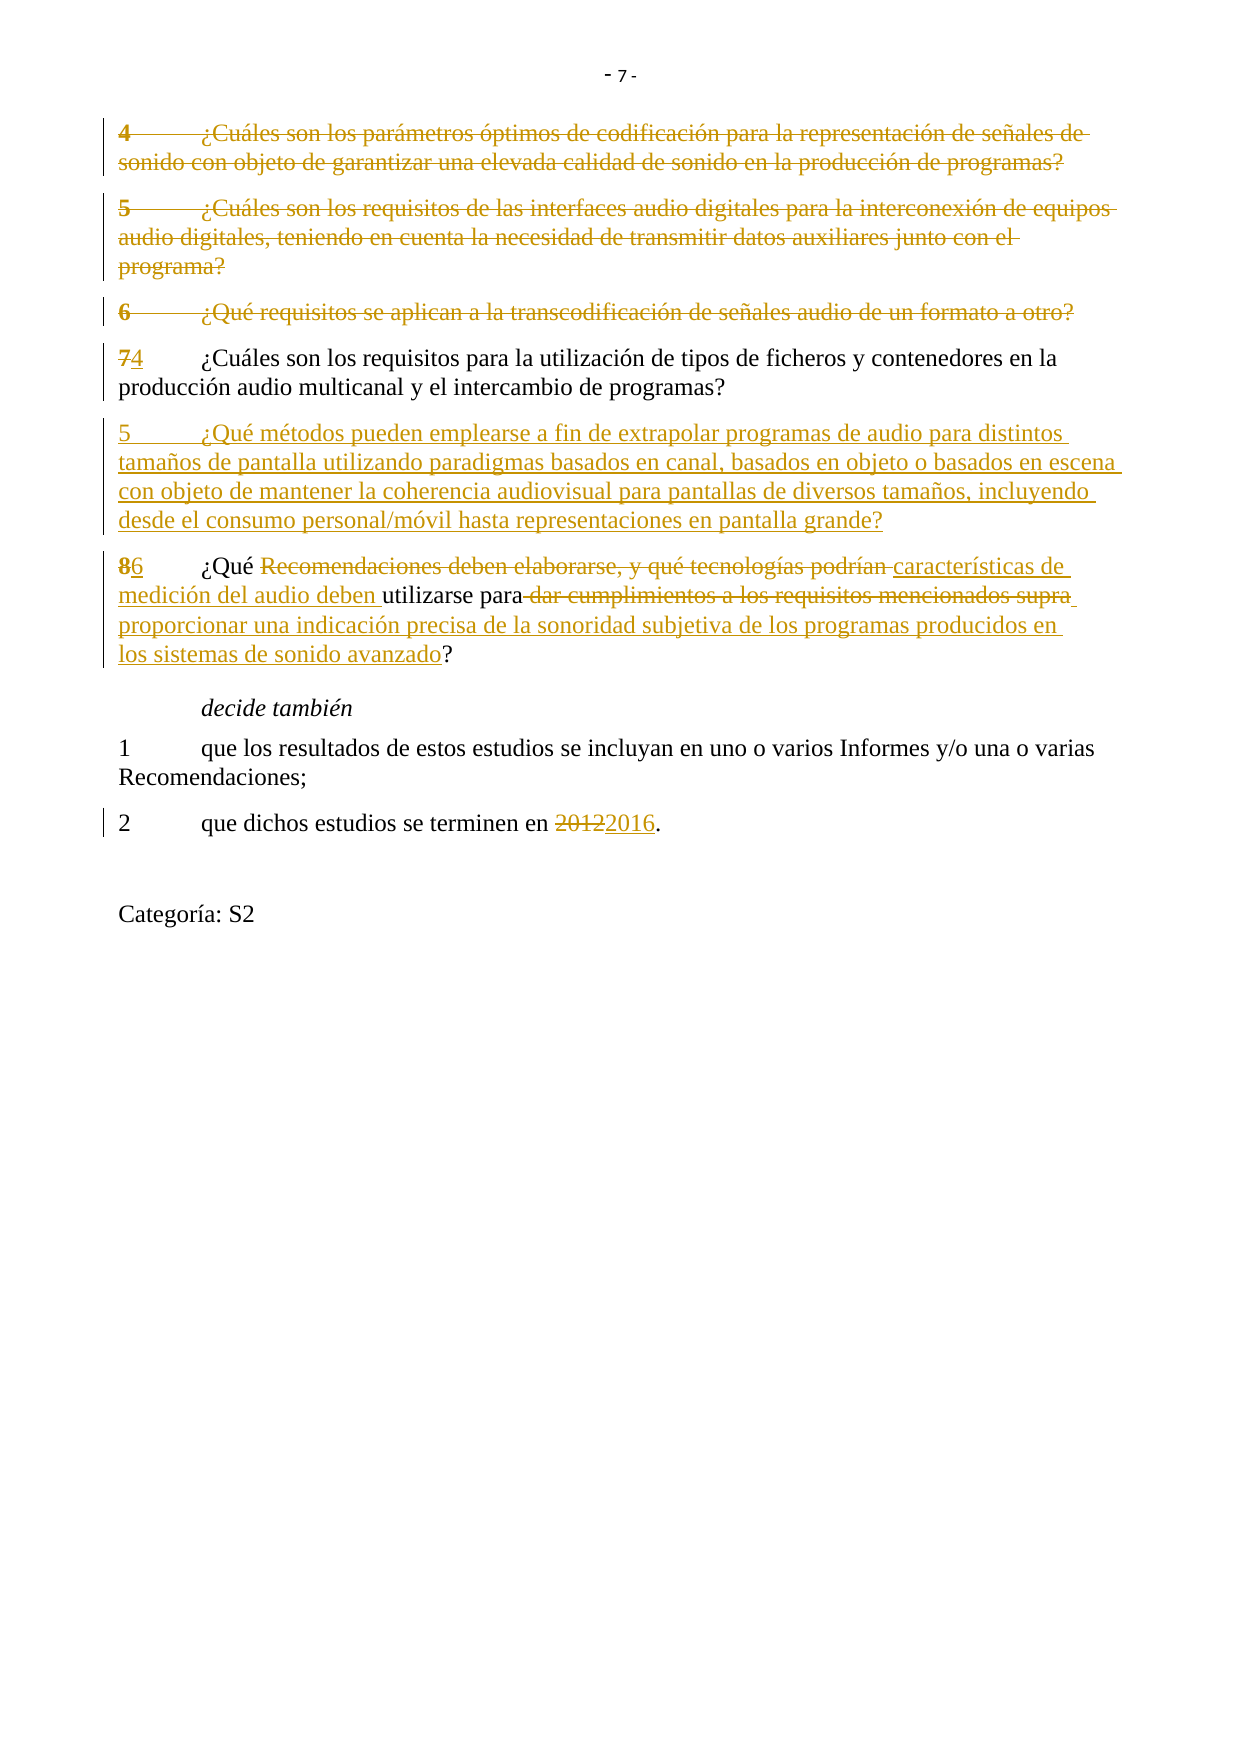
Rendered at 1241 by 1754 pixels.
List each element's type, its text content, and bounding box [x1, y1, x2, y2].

text ¿Cuáles son los requisitos para la utilización de tipos de ficheros y contenedores en la producción audio multicanal y el intercambio de programas? [118, 343, 1122, 401]
text 2 que dichos estudios se terminen en . [118, 808, 1122, 837]
text 1 que los resultados de estos estudios se incluyan en uno o varios Informes y/o una o varias Recomendaciones; [118, 733, 1122, 791]
text Categoría: S2 [118, 899, 1122, 928]
text decide también [201, 693, 1122, 722]
text ¿Qué utilizarse para ? [118, 551, 1122, 668]
